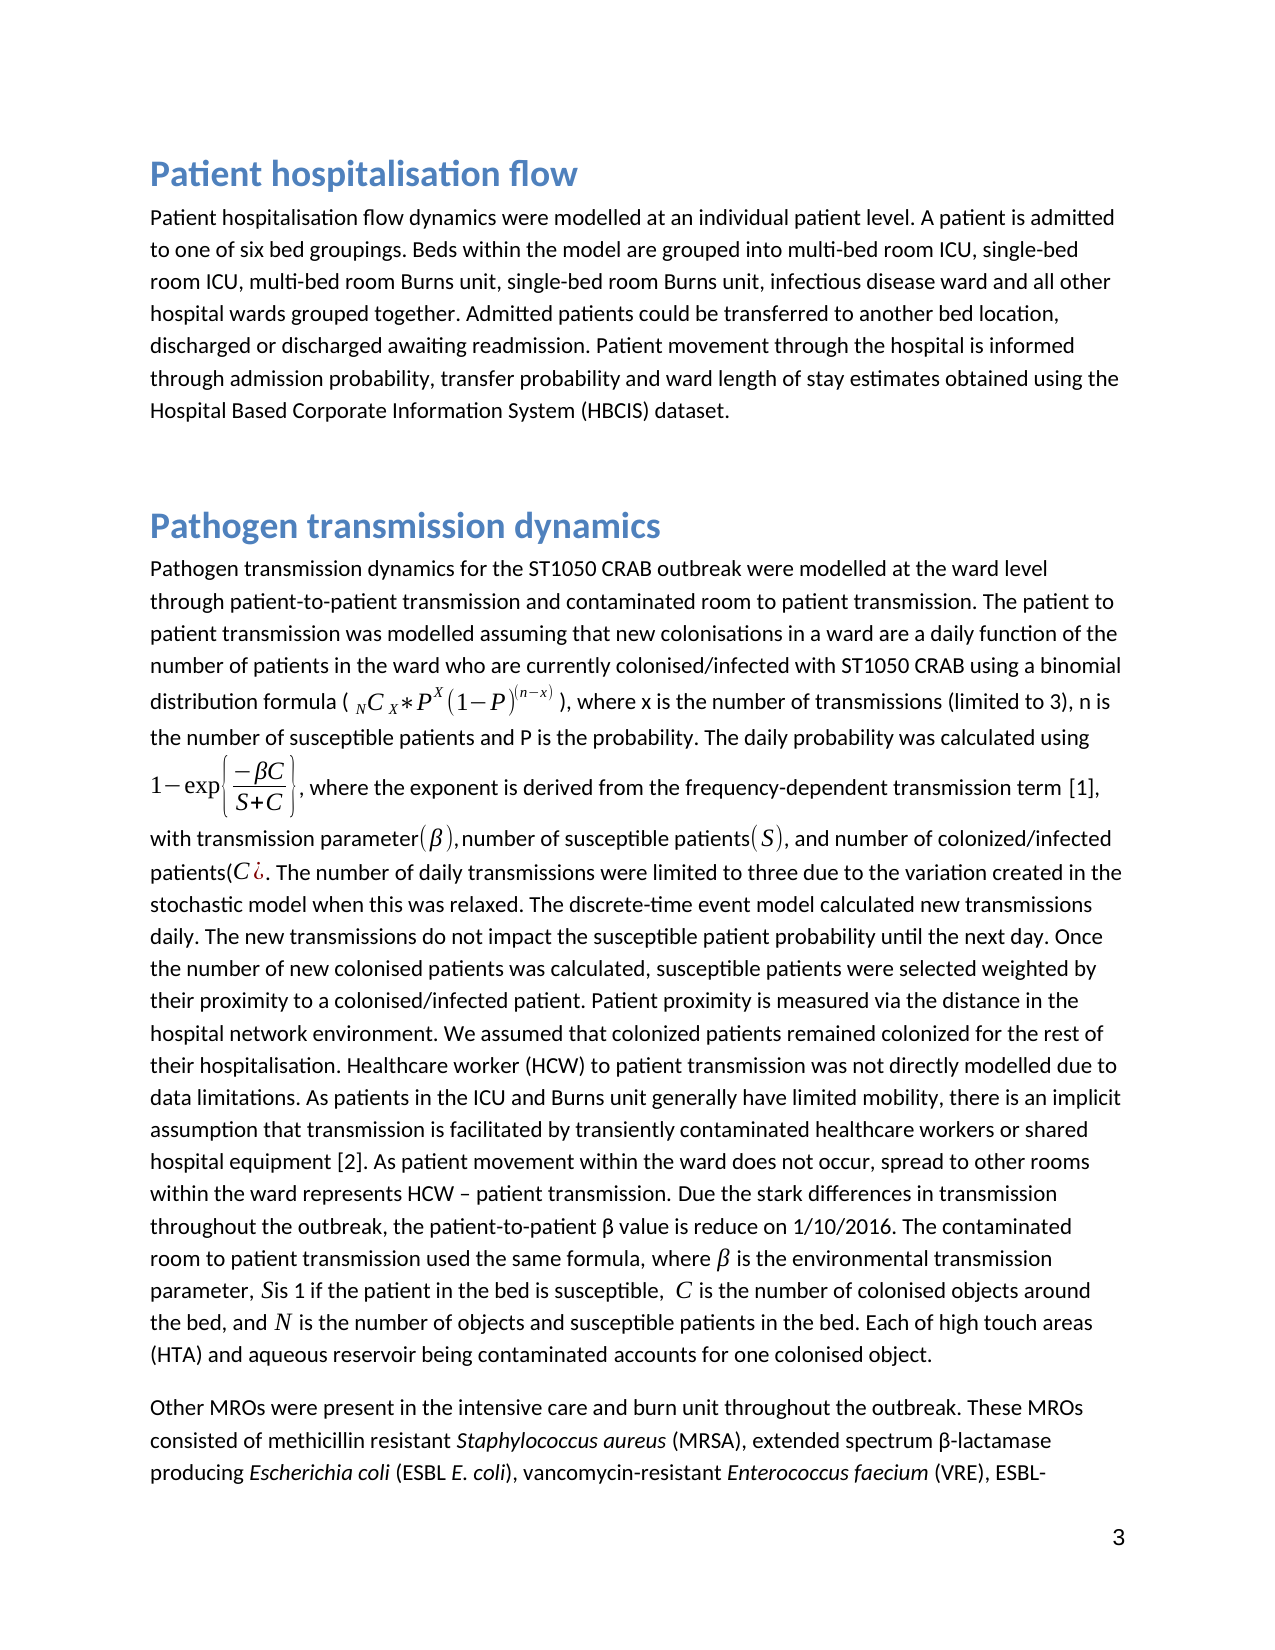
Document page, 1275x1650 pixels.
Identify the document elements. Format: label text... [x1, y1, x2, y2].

text Pathogen transmission dynamics for the ST1050 CRAB outbreak were modelled at the ward level through patient-to-patient transmission and contaminated room to patient transmission. The patient to patient transmission was modelled assuming that new colonisations in a ward are a daily function of the number of patients in the ward who are currently colonised/infected with ST1050 CRAB using a binomial distribution formula ( ), where x is the number of transmissions (limited to 3), n is the number of susceptible patients and P is the probability. The daily probability was calculated using , where the exponent is derived from the frequency-dependent transmission term [1], with transmission parameter,number of susceptible patients, and number of colonized/infected patients(. The number of daily transmissions were limited to three due to the variation created in the stochastic model when this was relaxed. The discrete-time event model calculated new transmissions daily. The new transmissions do not impact the susceptible patient probability until the next day. Once the number of new colonised patients was calculated, susceptible patients were selected weighted by their proximity to a colonised/infected patient. Patient proximity is measured via the distance in the hospital network environment. We assumed that colonized patients remained colonized for the rest of their hospitalisation. Healthcare worker (HCW) to patient transmission was not directly modelled due to data limitations. As patients in the ICU and Burns unit generally have limited mobility, there is an implicit assumption that transmission is facilitated by transiently contaminated healthcare workers or shared hospital equipment [2]. As patient movement within the ward does not occur, spread to other rooms within the ward represents HCW – patient transmission. Due the stark differences in transmission throughout the outbreak, the patient-to-patient β value is reduce on 1/10/2016. The contaminated room to patient transmission used the same formula, where is the environmental transmission parameter, is 1 if the patient in the bed is susceptible, is the number of colonised objects around the bed, and is the number of objects and susceptible patients in the bed. Each of high touch areas (HTA) and aqueous reservoir being contaminated accounts for one colonised object. [150, 554, 1125, 1368]
subtitle Patient hospitalisation flow [150, 150, 1125, 196]
text Patient hospitalisation flow dynamics were modelled at an individual patient level. A patient is admitted to one of six bed groupings. Beds within the model are grouped into multi-bed room ICU, single-bed room ICU, multi-bed room Burns unit, single-bed room Burns unit, infectious disease ward and all other hospital wards grouped together. Admitted patients could be transferred to another bed location, discharged or discharged awaiting readmission. Patient movement through the hospital is informed through admission probability, transfer probability and ward length of stay estimates obtained using the Hospital Based Corporate Information System (HBCIS) dataset. [150, 203, 1125, 424]
subtitle Pathogen transmission dynamics [150, 502, 1125, 548]
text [150, 1393, 1125, 1486]
